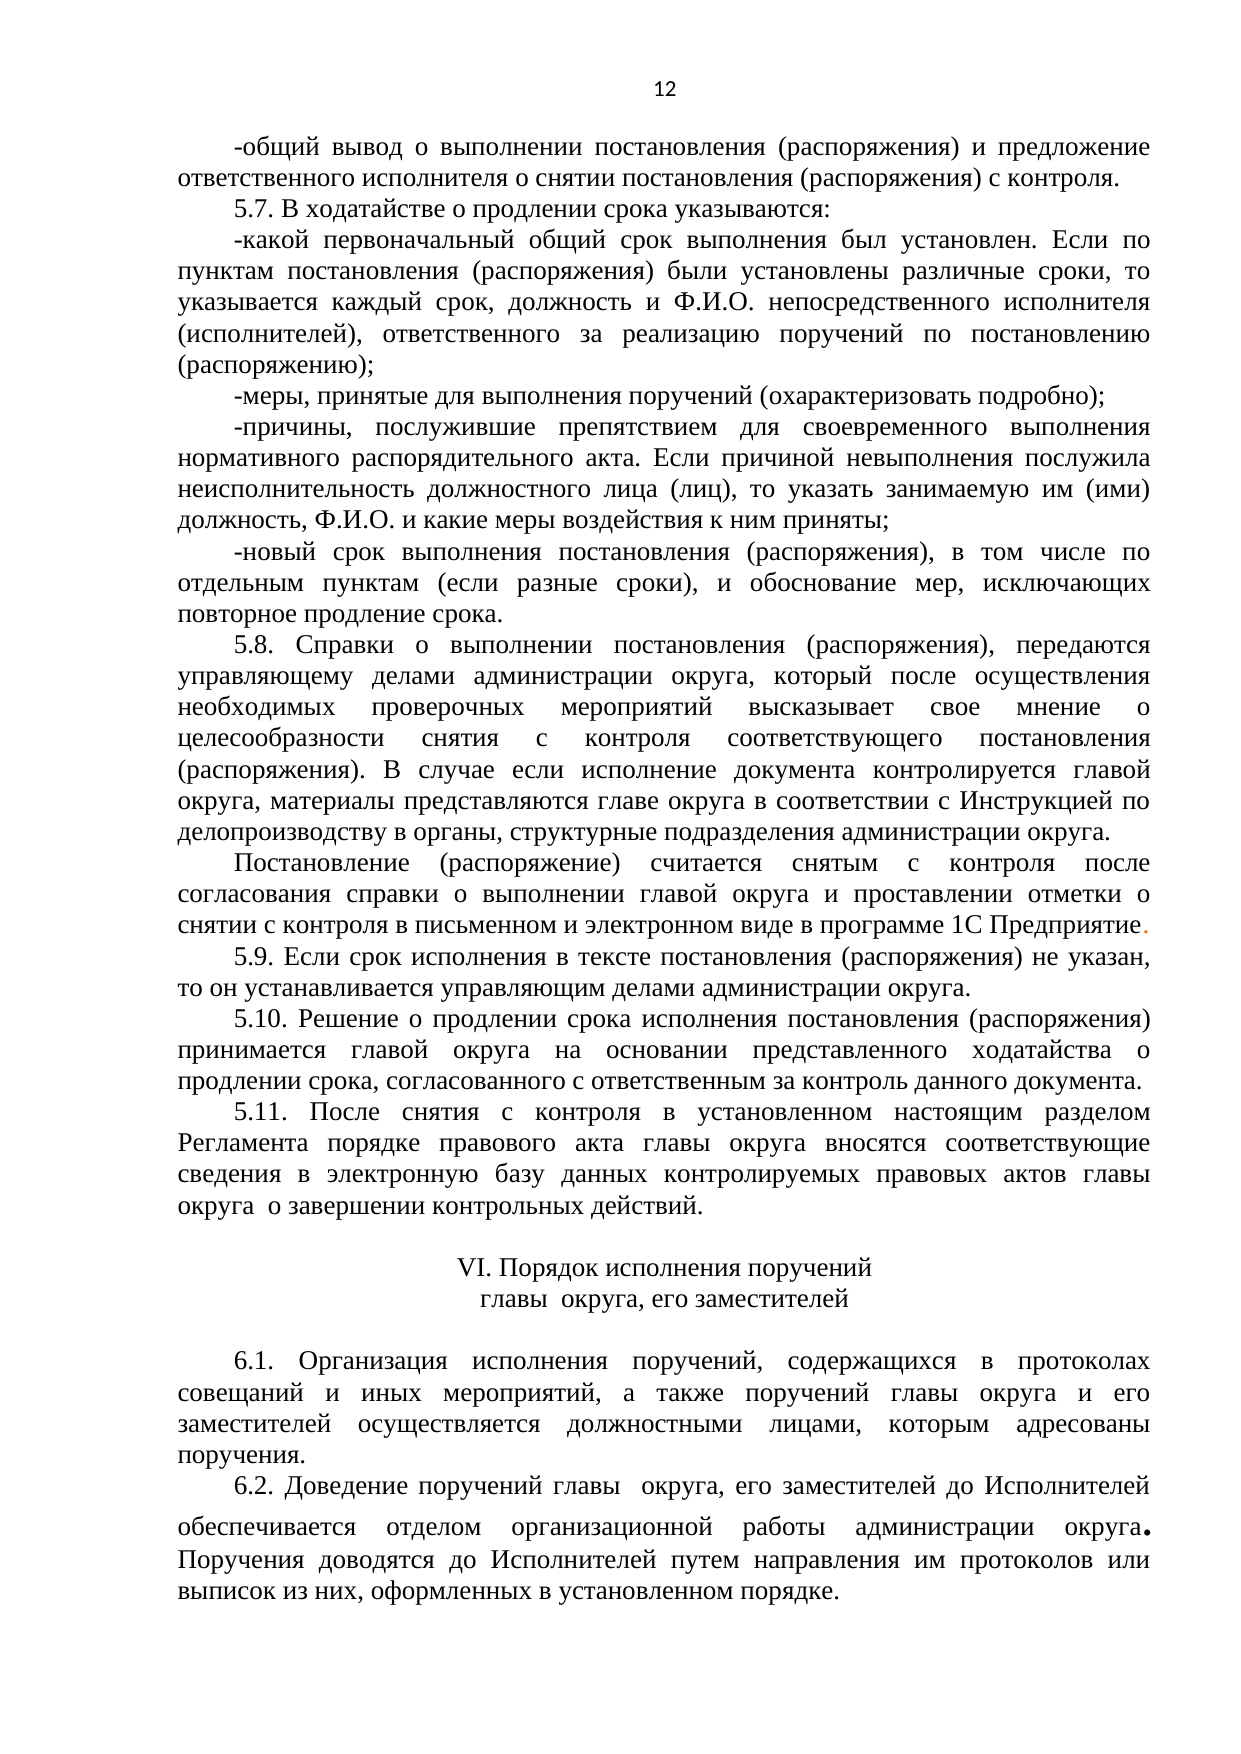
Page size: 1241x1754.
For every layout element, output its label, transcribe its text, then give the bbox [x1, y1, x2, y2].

text -общий вывод о выполнении постановления (распоряжения) и предложение ответственного исполнителя о снятии постановления (распоряжения) с контроля. [177, 130, 1152, 192]
text 5.10. Решение о продлении срока исполнения постановления (распоряжения) принимается главой округа на основании представленного ходатайства о продлении срока, согласованного с ответственным за контроль данного документа. [177, 1002, 1152, 1095]
text -какой первоначальный общий срок выполнения был установлен. Если по пунктам постановления (распоряжения) были установлены различные сроки, то указывается каждый срок, должность и Ф.И.О. непосредственного исполнителя (исполнителей), ответственного за реализацию поручений по постановлению (распоряжению); [177, 223, 1152, 379]
text 5.8. Справки о выполнении постановления (распоряжения), передаются управляющему делами администрации округа, который после осуществления необходимых проверочных мероприятий высказывает свое мнение о целесообразности снятия с контроля соответствующего постановления (распоряжения). В случае если исполнение документа контролируется главой округа, материалы представляются главе округа в соответствии с Инструкцией по делопроизводству в органы, структурные подразделения администрации округа. [177, 628, 1152, 846]
text -причины, послужившие препятствием для своевременного выполнения нормативного распорядительного акта. Если причиной невыполнения послужила неисполнительность должностного лица (лиц), то указать занимаемую им (ими) должность, Ф.И.О. и какие меры воздействия к ним приняты; [177, 410, 1152, 535]
text -меры, принятые для выполнения поручений (охарактеризовать подробно); [177, 379, 1152, 410]
text Постановление (распоряжение) считается снятым с контроля после согласования справки о выполнении главой округа и проставлении отметки о снятии с контроля в письменном и электронном виде в программе 1С Предприятие. [177, 846, 1152, 939]
text 5.11. После снятия с контроля в установленном настоящим разделом Регламента порядке правового акта главы округа вносятся соответствующие сведения в электронную базу данных контролируемых правовых актов главы округа о завершении контрольных действий. [177, 1095, 1152, 1220]
text 6.1. Организация исполнения поручений, содержащихся в протоколах совещаний и иных мероприятий, а также поручений главы округа и его заместителей осуществляется должностными лицами, которым адресованы поручения. [177, 1344, 1152, 1469]
text 5.9. Если срок исполнения в тексте постановления (распоряжения) не указан, то он устанавливается управляющим делами администрации округа. [177, 939, 1152, 1002]
text 5.7. В ходатайстве о продлении срока указываются: [177, 192, 1152, 223]
text -новый срок выполнения постановления (распоряжения), в том числе по отдельным пунктам (если разные сроки), и обоснование мер, исключающих повторное продление срока. [177, 535, 1152, 628]
text 6.2. Доведение поручений главы округа, его заместителей до Исполнителей обеспечивается отделом организационной работы администрации округа. Поручения доводятся до Исполнителей путем направления им протоколов или выписок из них, оформленных в установленном порядке. [177, 1469, 1152, 1606]
text VI. Порядок исполнения поручений [177, 1251, 1152, 1282]
text главы округа, его заместителей [177, 1282, 1152, 1313]
